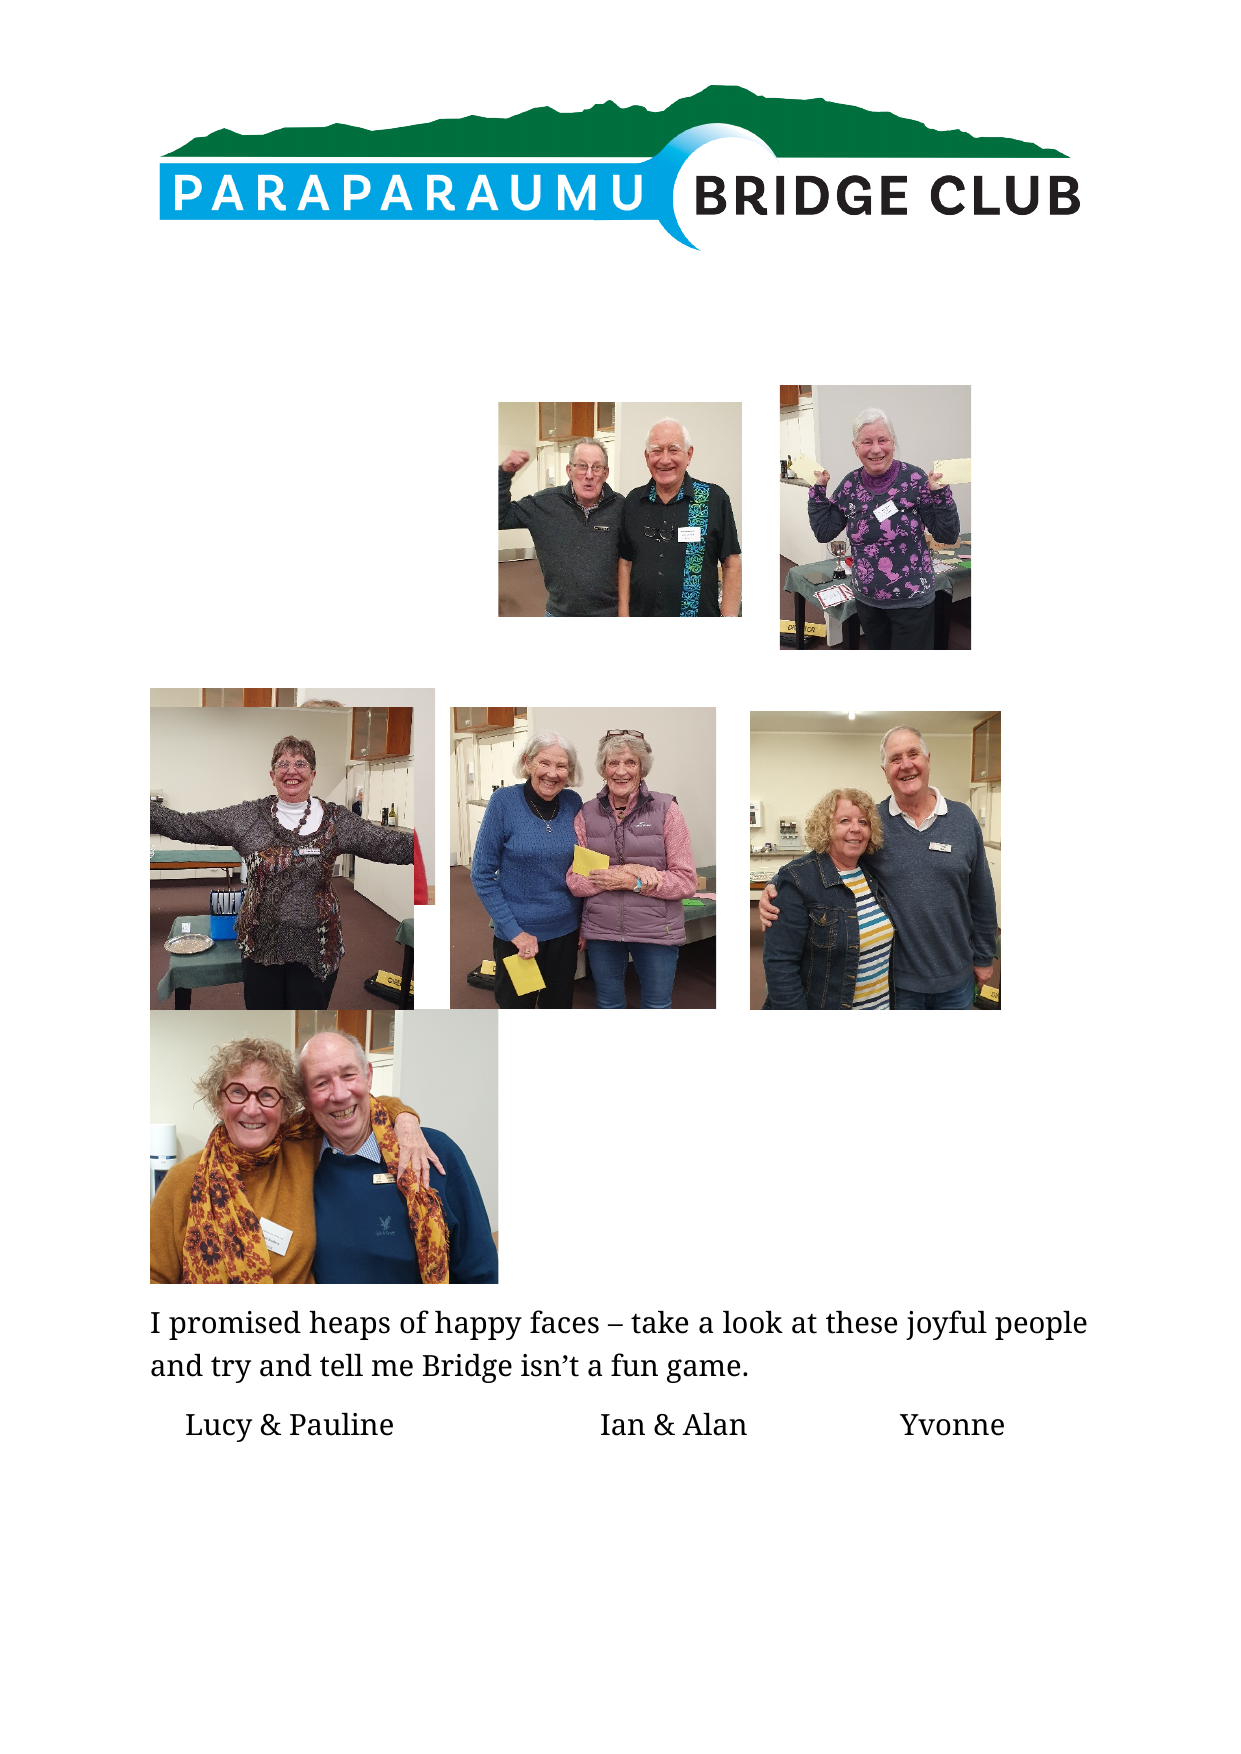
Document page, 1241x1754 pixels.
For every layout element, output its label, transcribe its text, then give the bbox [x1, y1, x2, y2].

picture [150, 688, 717, 1284]
picture [150, 75, 1091, 271]
picture [498, 402, 742, 617]
picture [779, 385, 972, 650]
text I promised heaps of happy faces – take a look at these joyful people and try and tell me Bridge isn’t a fun game. [150, 1302, 1090, 1385]
picture [750, 711, 1001, 1010]
text Lucy & Pauline Ian & Alan Yvonne [150, 1404, 1090, 1444]
